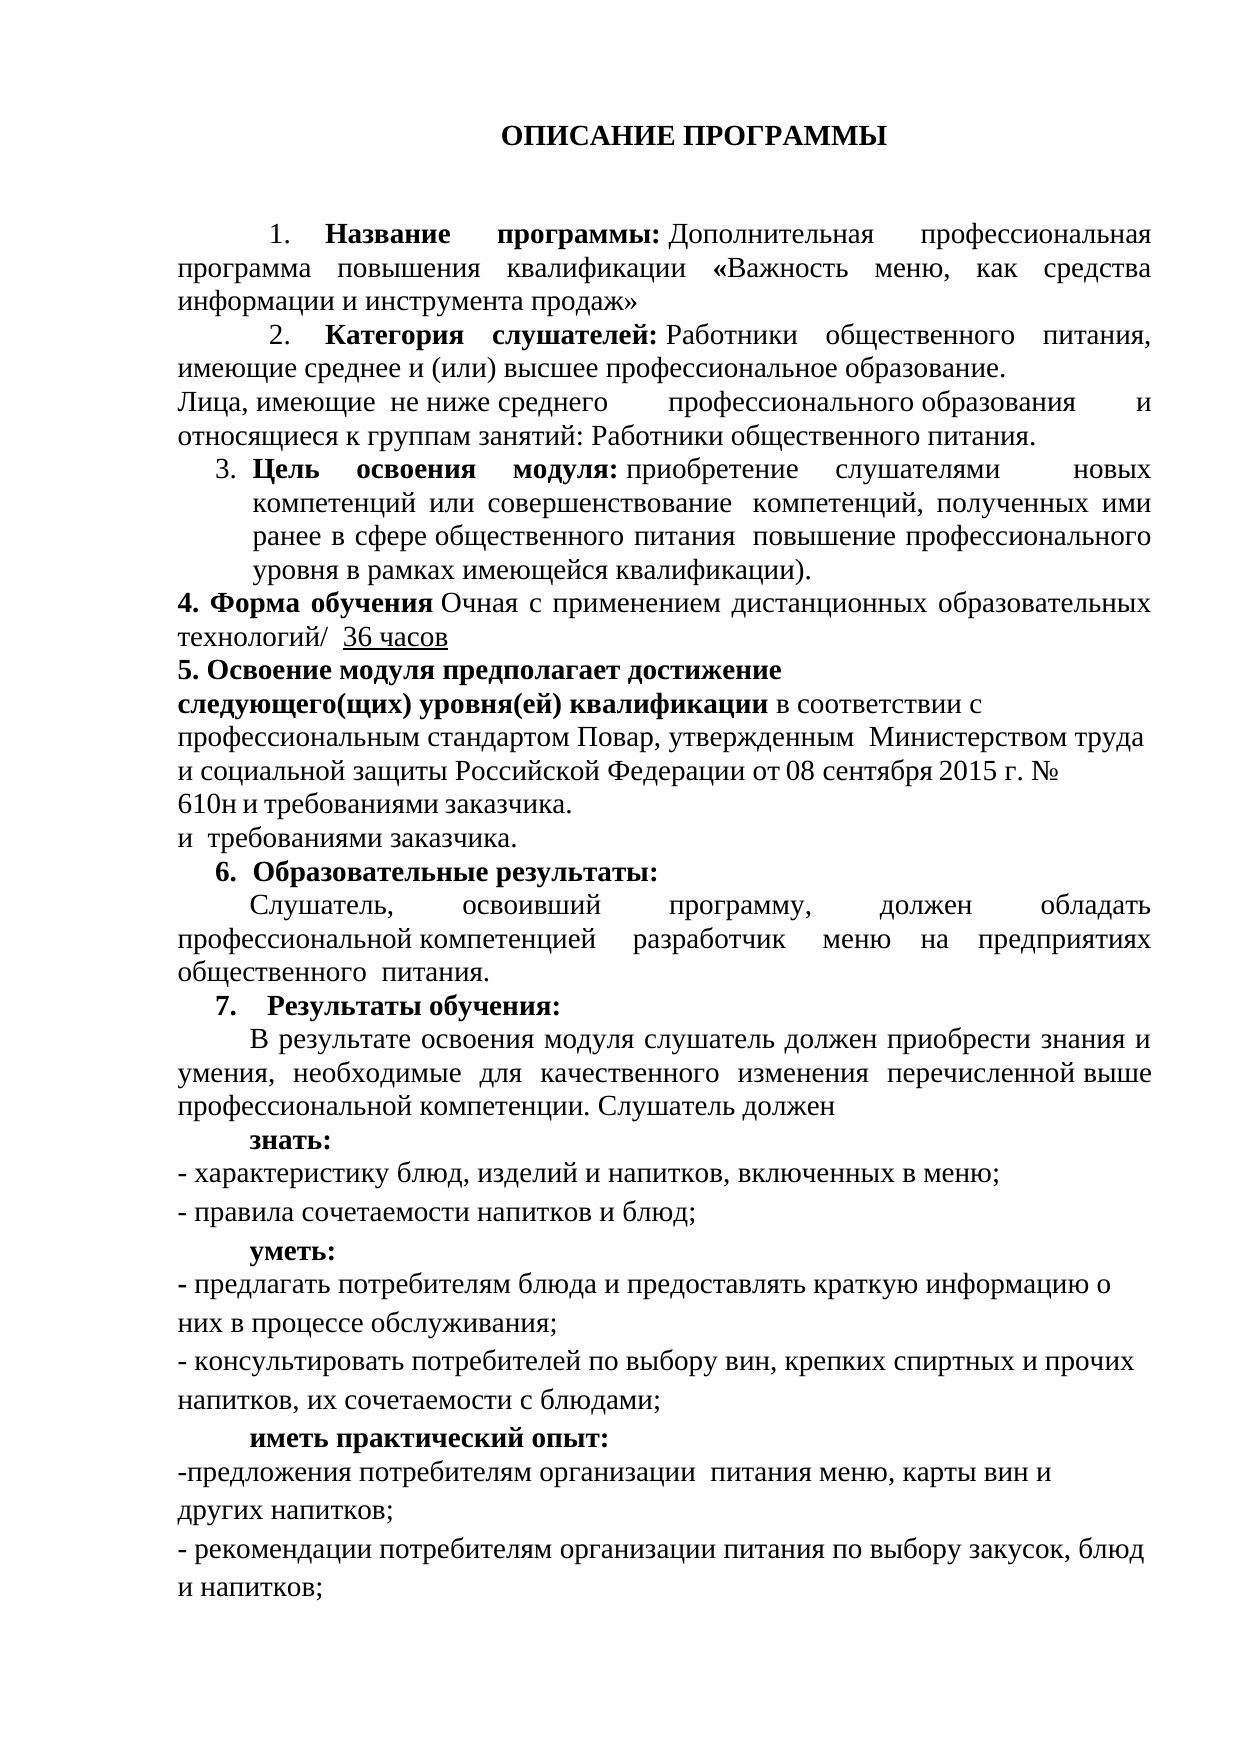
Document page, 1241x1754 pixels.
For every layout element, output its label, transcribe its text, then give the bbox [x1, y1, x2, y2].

text знать: [177, 1122, 1152, 1156]
text и требованиями заказчика. [177, 820, 1152, 854]
text - характеристику блюд, изделий и напитков, включенных в меню; [177, 1156, 1152, 1189]
text - рекомендации потребителям организации питания по выбору закусок, блюд и напитков; [177, 1531, 1152, 1603]
text - правила сочетаемости напитков и блюд; [177, 1194, 1152, 1228]
text - предлагать потребителям блюда и предоставлять краткую информацию о них в процессе обслуживания; [177, 1266, 1152, 1338]
text 4. Форма обучения Очная с применением дистанционных образовательных технологий/ 36 часов [177, 585, 1152, 652]
list Цель освоения модуля: приобретение слушателями новых компетенций или совершенствование компетенций, полученных ими ранее в сфере общественного питания повышение профессионального уровня в рамках имеющейся квалификации). [215, 451, 1152, 585]
list ОПИСАНИЕ ПРОГРАММЫ [236, 118, 1152, 152]
text уметь: [177, 1233, 1152, 1266]
text Слушатель, освоивший программу, должен обладать профессиональной компетенцией разработчик меню на предприятиях общественного питания. [177, 887, 1152, 988]
list Образовательные результаты: [215, 854, 1152, 887]
list Категория слушателей: Работники общественного питания, имеющие среднее и (или) высшее профессиональное образование. [177, 317, 1152, 384]
text иметь практический опыт: [177, 1420, 1152, 1454]
text - консультировать потребителей по выбору вин, крепких спиртных и прочих напитков, их сочетаемости с блюдами; [177, 1343, 1152, 1415]
text 5. Освоение модуля предполагает достижение следующего(щих) уровня(ей) квалификации в соответствии с профессиональным стандартом Повар, утвержденным Министерством труда и социальной защиты Российской Федерации от 08 сентября 2015 г. № 610н и требованиями заказчика. [177, 652, 1152, 820]
text -предложения потребителям организации питания меню, карты вин и других напитков; [177, 1454, 1152, 1526]
text В результате освоения модуля слушатель должен приобрести знания и умения, необходимые для качественного изменения перечисленной выше профессиональной компетенции. Слушатель должен [177, 1021, 1152, 1122]
list Результаты обучения: [215, 988, 1152, 1021]
list Название программы: Дополнительная профессиональная программа повышения квалификации «Важность меню, как средства информации и инструмента продаж» [177, 216, 1152, 317]
text Лица, имеющие не ниже среднего профессионального образования и относящиеся к группам занятий: Работники общественного питания. [177, 384, 1152, 451]
